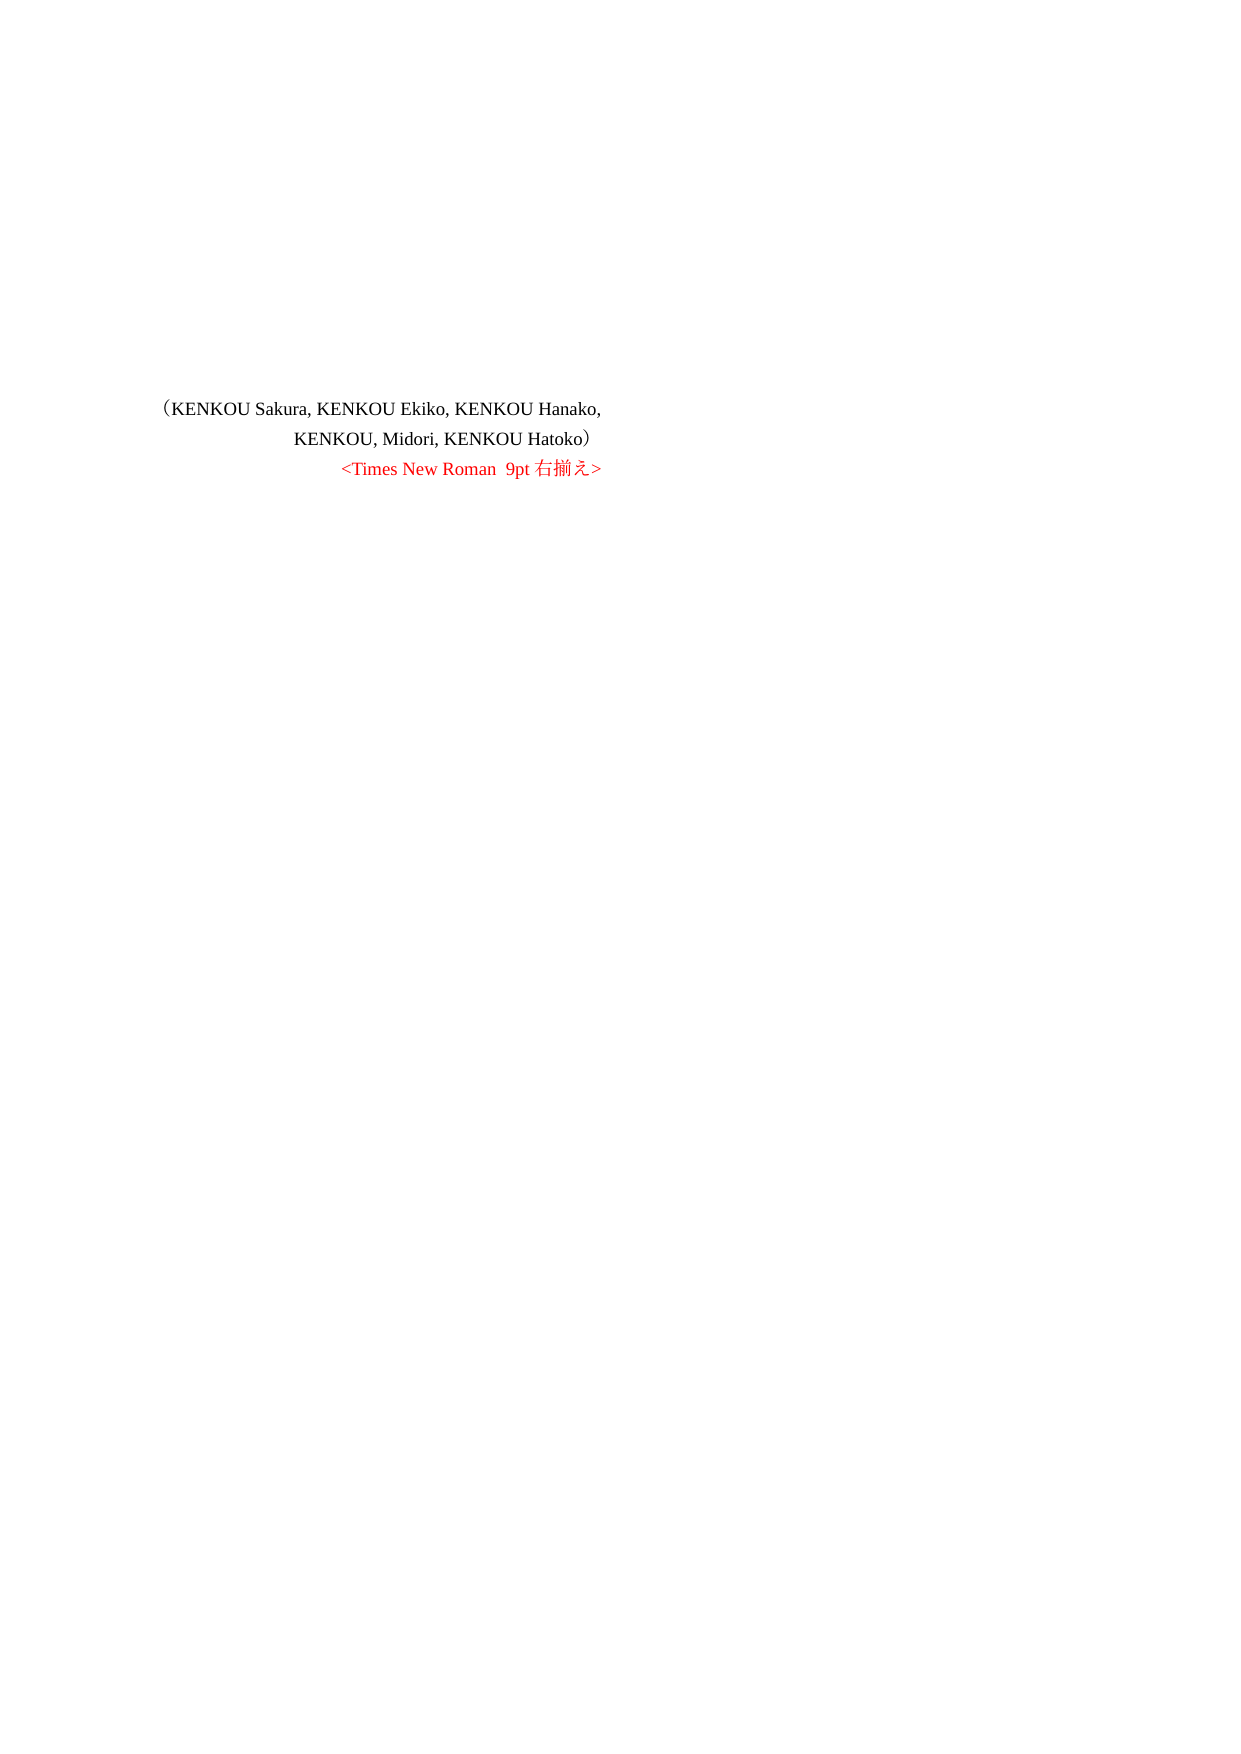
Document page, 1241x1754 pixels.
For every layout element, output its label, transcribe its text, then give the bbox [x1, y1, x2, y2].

text KENKOU, Midori, KENKOU Hatoko） [94, 422, 601, 453]
text （KENKOU Sakura, KENKOU Ekiko, KENKOU Hanako, [94, 392, 601, 422]
text <Times New Roman 9pt 右揃え> [94, 453, 601, 483]
